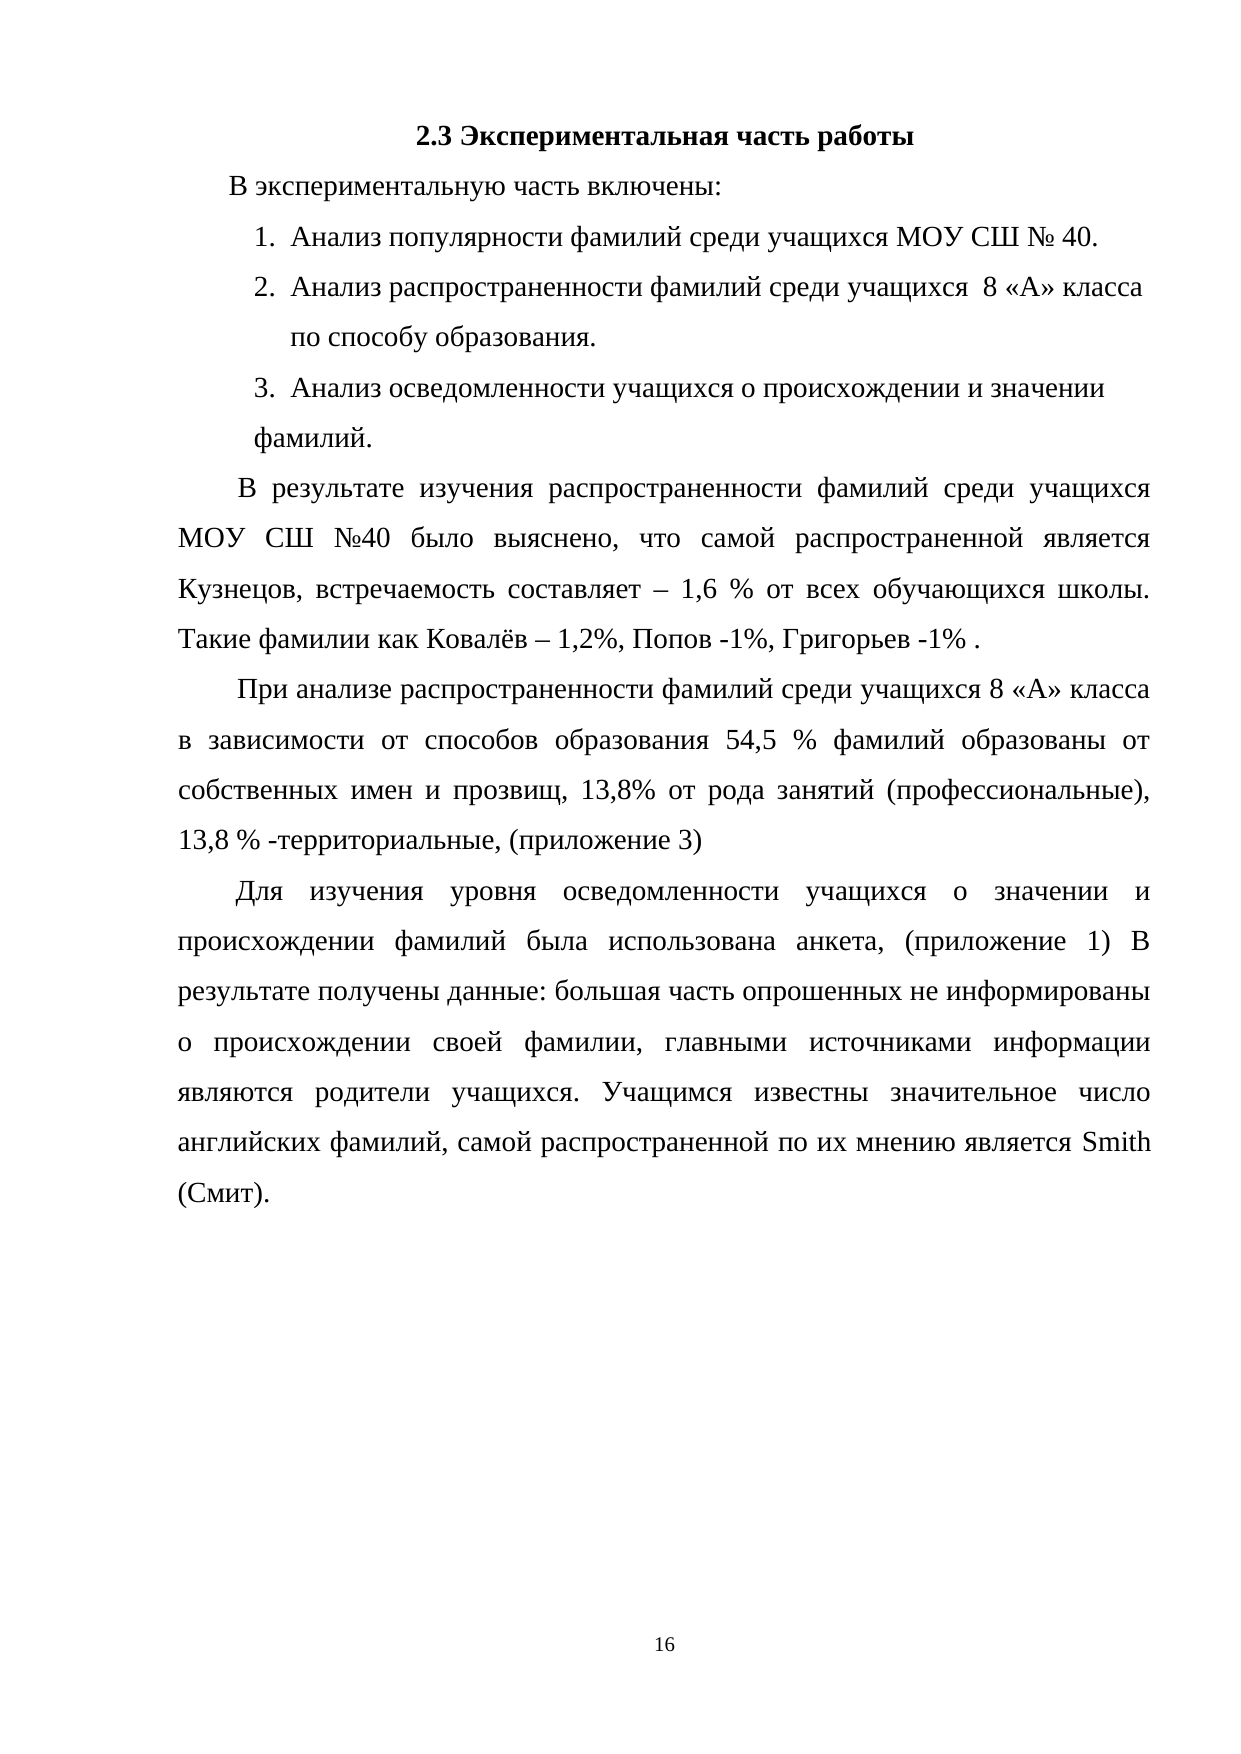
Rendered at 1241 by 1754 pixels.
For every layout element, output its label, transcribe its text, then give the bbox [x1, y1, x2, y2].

list Анализ популярности фамилий среди учащихся МОУ СШ № 40. [254, 219, 1151, 252]
text 2.3 Экспериментальная часть работы [179, 118, 1151, 152]
list Анализ осведомленности учащихся о происхождении и значении фамилий. [254, 370, 1151, 453]
list Анализ распространенности фамилий среди учащихся 8 «А» класса по способу образования. [254, 269, 1151, 353]
text Для изучения уровня осведомленности учащихся о значении и происхождении фамилий была использована анкета, (приложение 1) В результате получены данные: большая часть опрошенных не информированы о происхождении своей фамилии, главными источниками информации являются родители учащихся. Учащимся известны значительное число английских фамилий, самой распространенной по их мнению является Smith (Смит). [177, 873, 1151, 1208]
text В экспериментальную часть включены: [177, 168, 1151, 202]
text При анализе распространенности фамилий среди учащихся 8 «А» класса в зависимости от способов образования 54,5 % фамилий образованы от собственных имен и прозвищ, 13,8% от рода занятий (профессиональные), 13,8 % -территориальные, (приложение 3) [178, 672, 1151, 856]
text В результате изучения распространенности фамилий среди учащихся МОУ СШ №40 было выяснено, что самой распространенной является Кузнецов, встречаемость составляет – 1,6 % от всех обучающихся школы. Такие фамилии как Ковалёв – 1,2%, Попов -1%, Григорьев -1% . [178, 470, 1151, 655]
